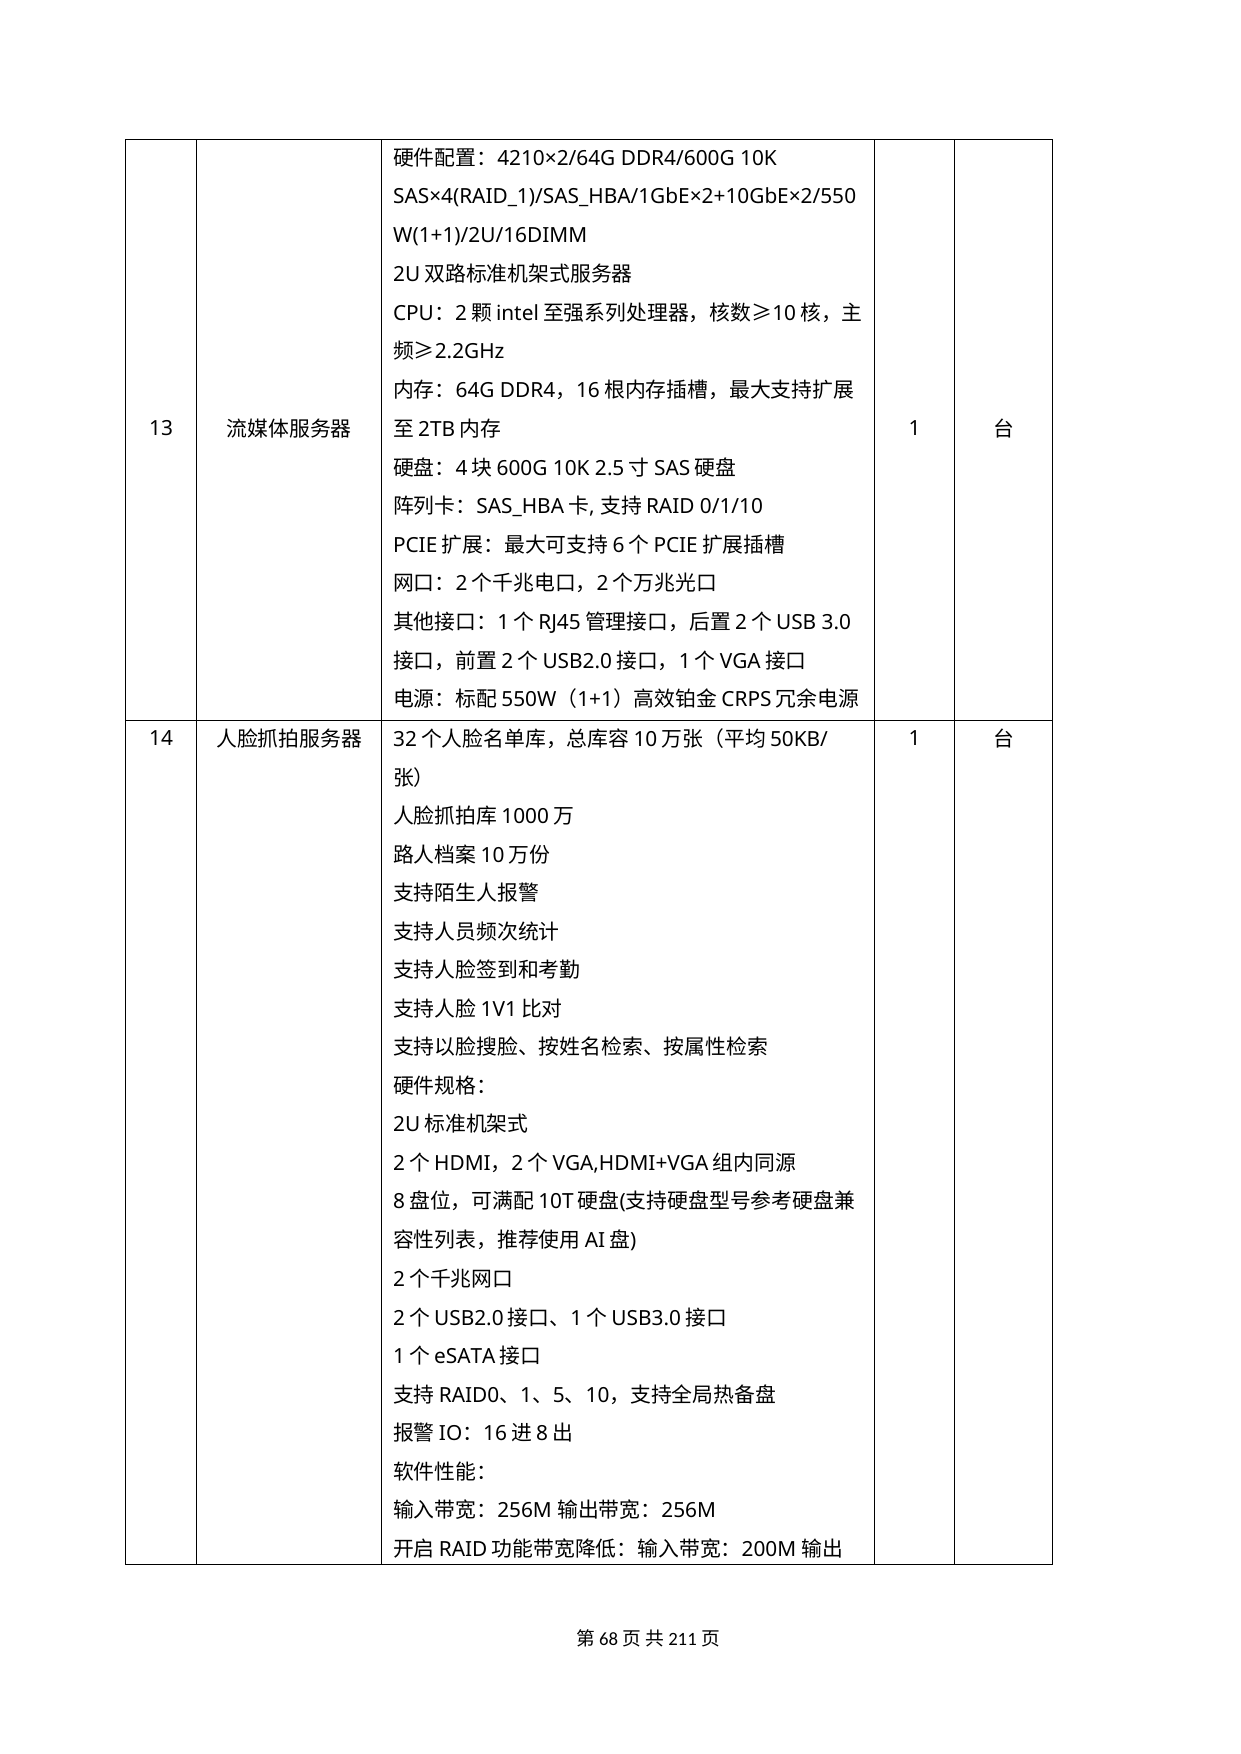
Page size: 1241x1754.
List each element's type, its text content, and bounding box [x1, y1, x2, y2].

table_cell 14 [126, 721, 196, 1563]
table_cell 台 [955, 721, 1052, 1563]
table_cell 13 [126, 140, 196, 720]
table_cell 流媒体服务器 [197, 140, 381, 720]
table_cell 1 [875, 140, 954, 720]
table_cell 人脸抓拍服务器 [197, 721, 381, 1563]
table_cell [382, 721, 874, 1563]
table_cell 台 [955, 140, 1052, 720]
table_cell 1 [875, 721, 954, 1563]
table_cell 硬件配置：4210×2/64G DDR4/600G 10K SAS×4(RAID_1)/SAS_HBA/1GbE×2+10GbE×2/550W(1+1)/2U/16DIMM 2U双路标准机架式服务器 CPU：2颗intel至强系列处理器，核数≥10核，主频≥2.2GHz 内存：64G DDR4，16根内存插槽，最大支持扩展至2TB内存 硬盘：4块600G 10K 2.5寸 SAS硬盘 阵列卡：SAS_HBA卡, 支持RAID 0/1/10 PCIE扩展：最大可支持6个PCIE扩展插槽 网口：2个千兆电口，2个万兆光口 其他接口：1个RJ45管理接口，后置2个USB 3.0接口，前置2个USB2.0接口，1个VGA接口 电源：标配550W（1+1）高效铂金CRPS冗余电源 [382, 140, 874, 720]
